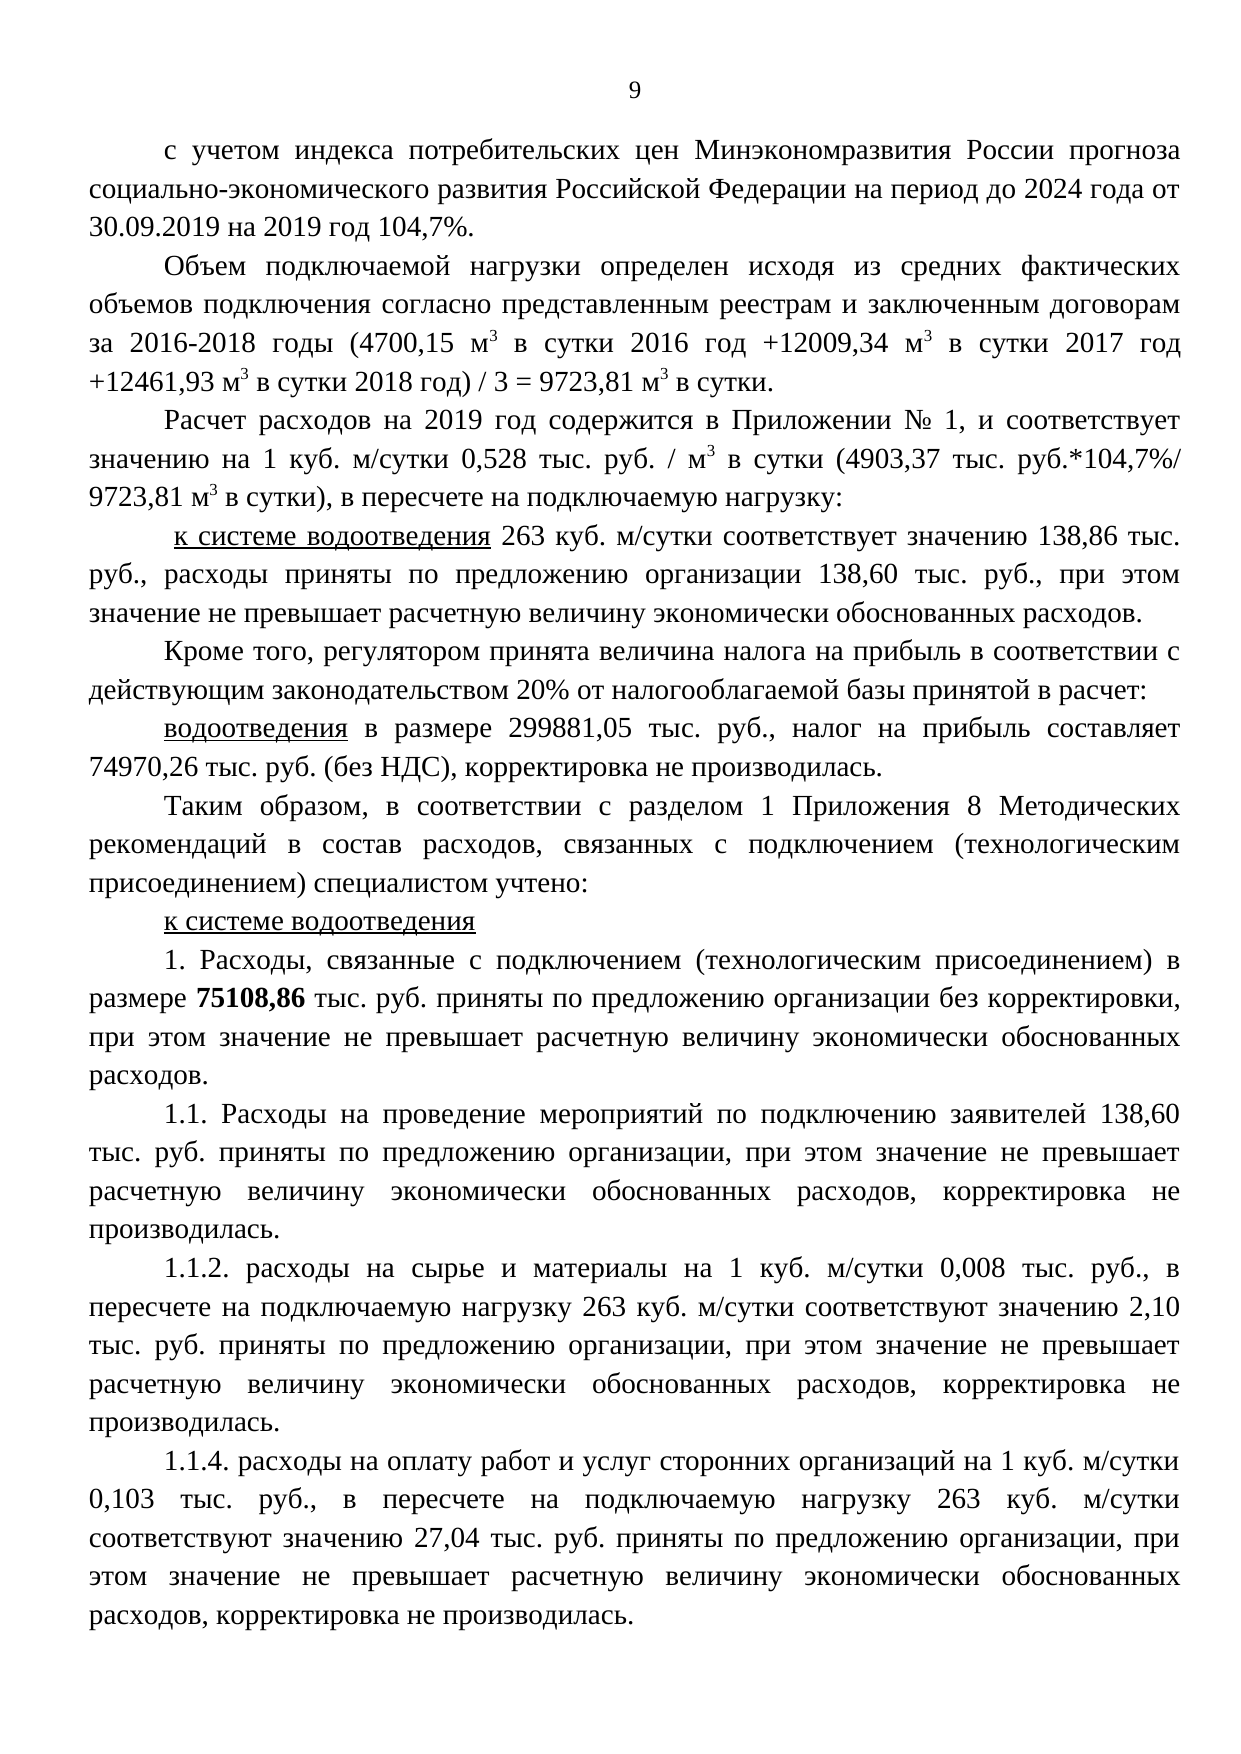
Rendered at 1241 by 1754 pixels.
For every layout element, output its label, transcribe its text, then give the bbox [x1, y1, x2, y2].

text Таким образом, в соответствии с разделом 1 Приложения 8 Методических рекомендаций в состав расходов, связанных с подключением (технологическим присоединением) специалистом учтено: [89, 788, 1181, 898]
text к системе водоотведения 263 куб. м/сутки соответствует значению 138,86 тыс. руб., расходы приняты по предложению организации 138,60 тыс. руб., при этом значение не превышает расчетную величину экономически обоснованных расходов. [89, 518, 1181, 628]
text с учетом индекса потребительских цен Минэкономразвития России прогноза социально-экономического развития Российской Федерации на период до 2024 года от 30.09.2019 на 2019 год 104,7%. [89, 132, 1181, 243]
text 1.1. Расходы на проведение мероприятий по подключению заявителей 138,60 тыс. руб. приняты по предложению организации, при этом значение не превышает расчетную величину экономически обоснованных расходов, корректировка не производилась. [89, 1096, 1181, 1245]
text 1.1.4. расходы на оплату работ и услуг сторонних организаций на 1 куб. м/сутки 0,103 тыс. руб., в пересчете на подключаемую нагрузку 263 куб. м/сутки соответствуют значению 27,04 тыс. руб. приняты по предложению организации, при этом значение не превышает расчетную величину экономически обоснованных расходов, корректировка не производилась. [89, 1443, 1181, 1631]
text Расчет расходов на 2019 год содержится в Приложении № 1, и соответствует значению на 1 куб. м/сутки 0,528 тыс. руб. / м3 в сутки (4903,37 тыс. руб.*104,7%/ 9723,81 м3 в сутки), в пересчете на подключаемую нагрузку: [89, 402, 1181, 513]
text 1. Расходы, связанные с подключением (технологическим присоединением) в размере 75108,86 тыс. руб. приняты по предложению организации без корректировки, при этом значение не превышает расчетную величину экономически обоснованных расходов. [89, 942, 1181, 1091]
text Кроме того, регулятором принята величина налога на прибыль в соответствии с действующим законодательством 20% от налогооблагаемой базы принятой в расчет: [89, 633, 1181, 706]
text водоотведения в размере 299881,05 тыс. руб., налог на прибыль составляет 74970,26 тыс. руб. (без НДС), корректировка не производилась. [89, 711, 1181, 783]
text Объем подключаемой нагрузки определен исходя из средних фактических объемов подключения согласно представленным реестрам и заключенным договорам за 2016-2018 годы (4700,15 м3 в сутки 2016 год +12009,34 м3 в сутки 2017 год +12461,93 м3 в сутки 2018 год) / 3 = 9723,81 м3 в сутки. [89, 248, 1181, 397]
text к системе водоотведения [89, 903, 1181, 937]
text 1.1.2. расходы на сырье и материалы на 1 куб. м/сутки 0,008 тыс. руб., в пересчете на подключаемую нагрузку 263 куб. м/сутки соответствуют значению 2,10 тыс. руб. приняты по предложению организации, при этом значение не превышает расчетную величину экономически обоснованных расходов, корректировка не производилась. [89, 1250, 1181, 1438]
